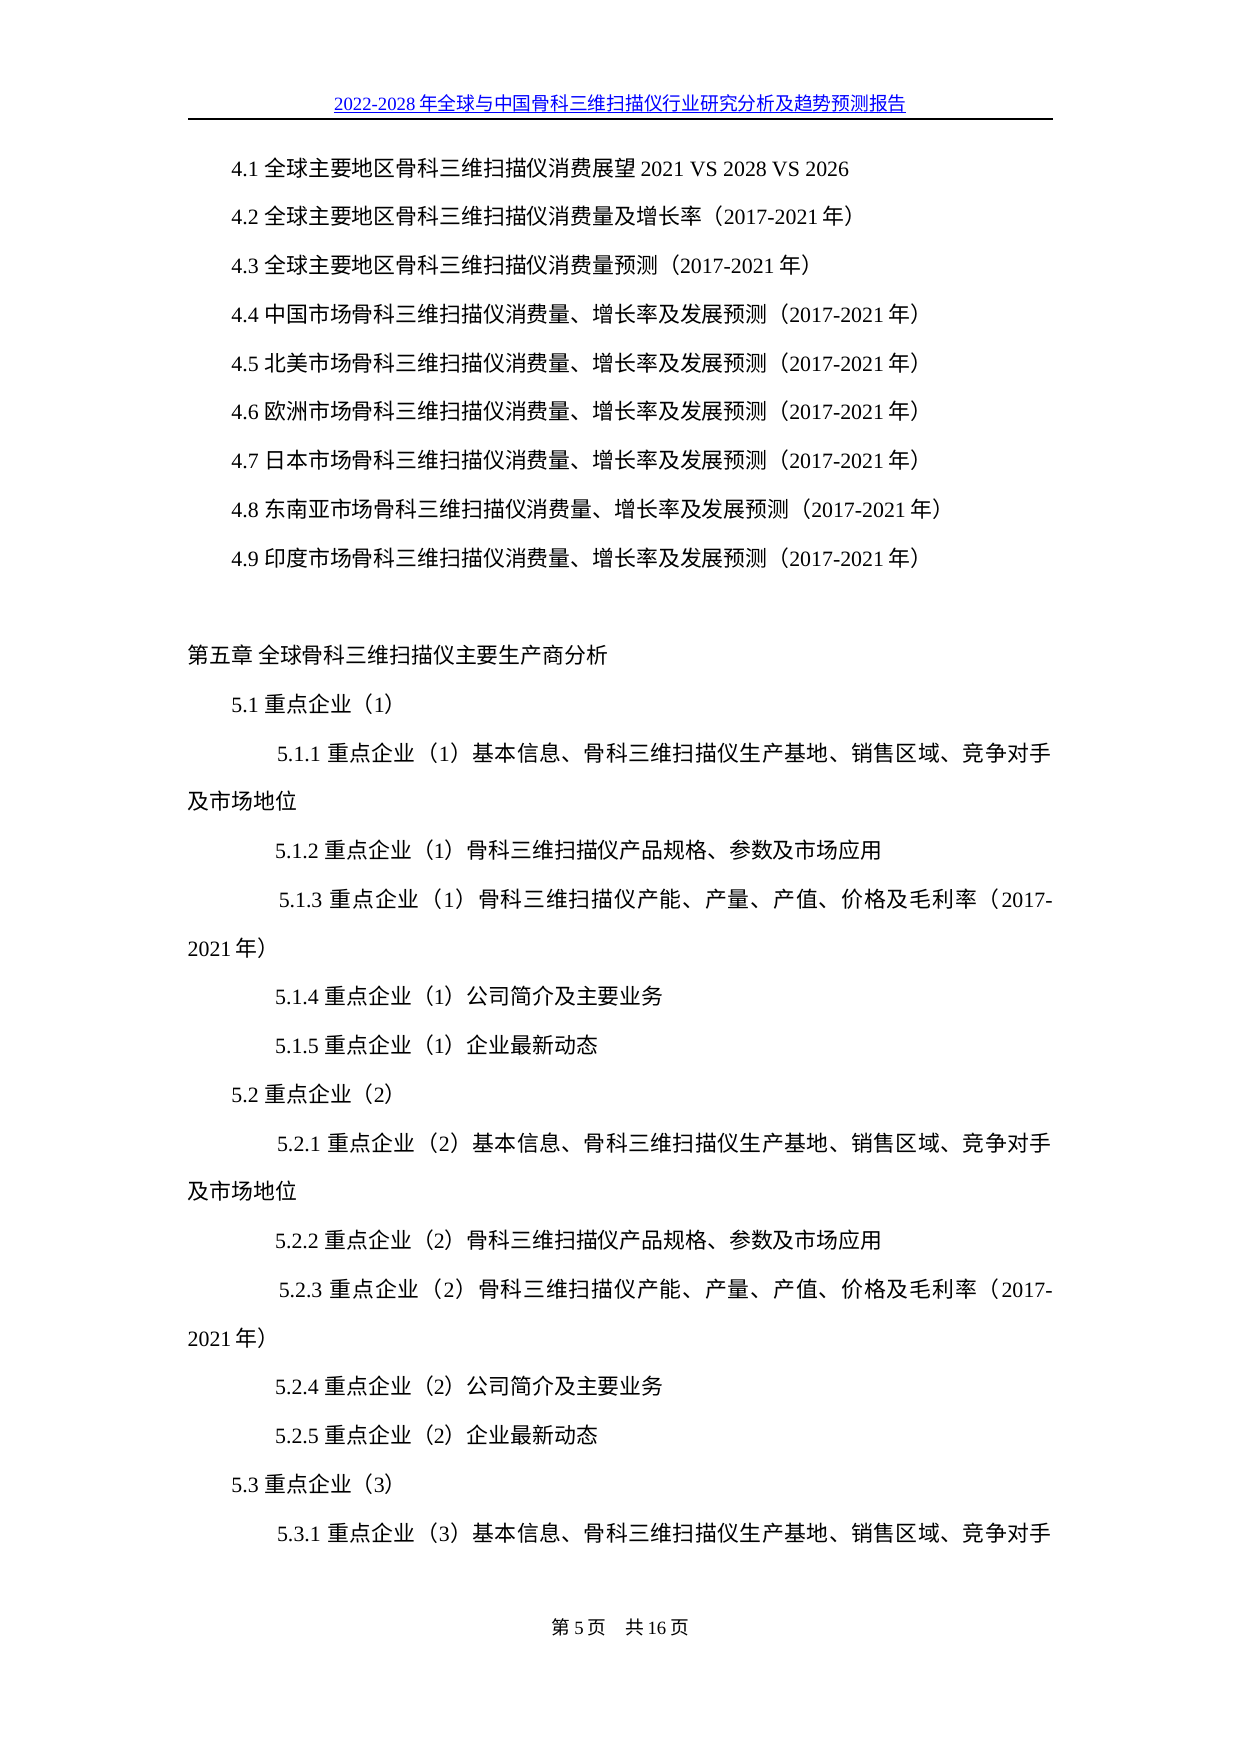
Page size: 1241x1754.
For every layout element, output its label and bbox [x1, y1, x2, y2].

text [187, 150, 1053, 1548]
